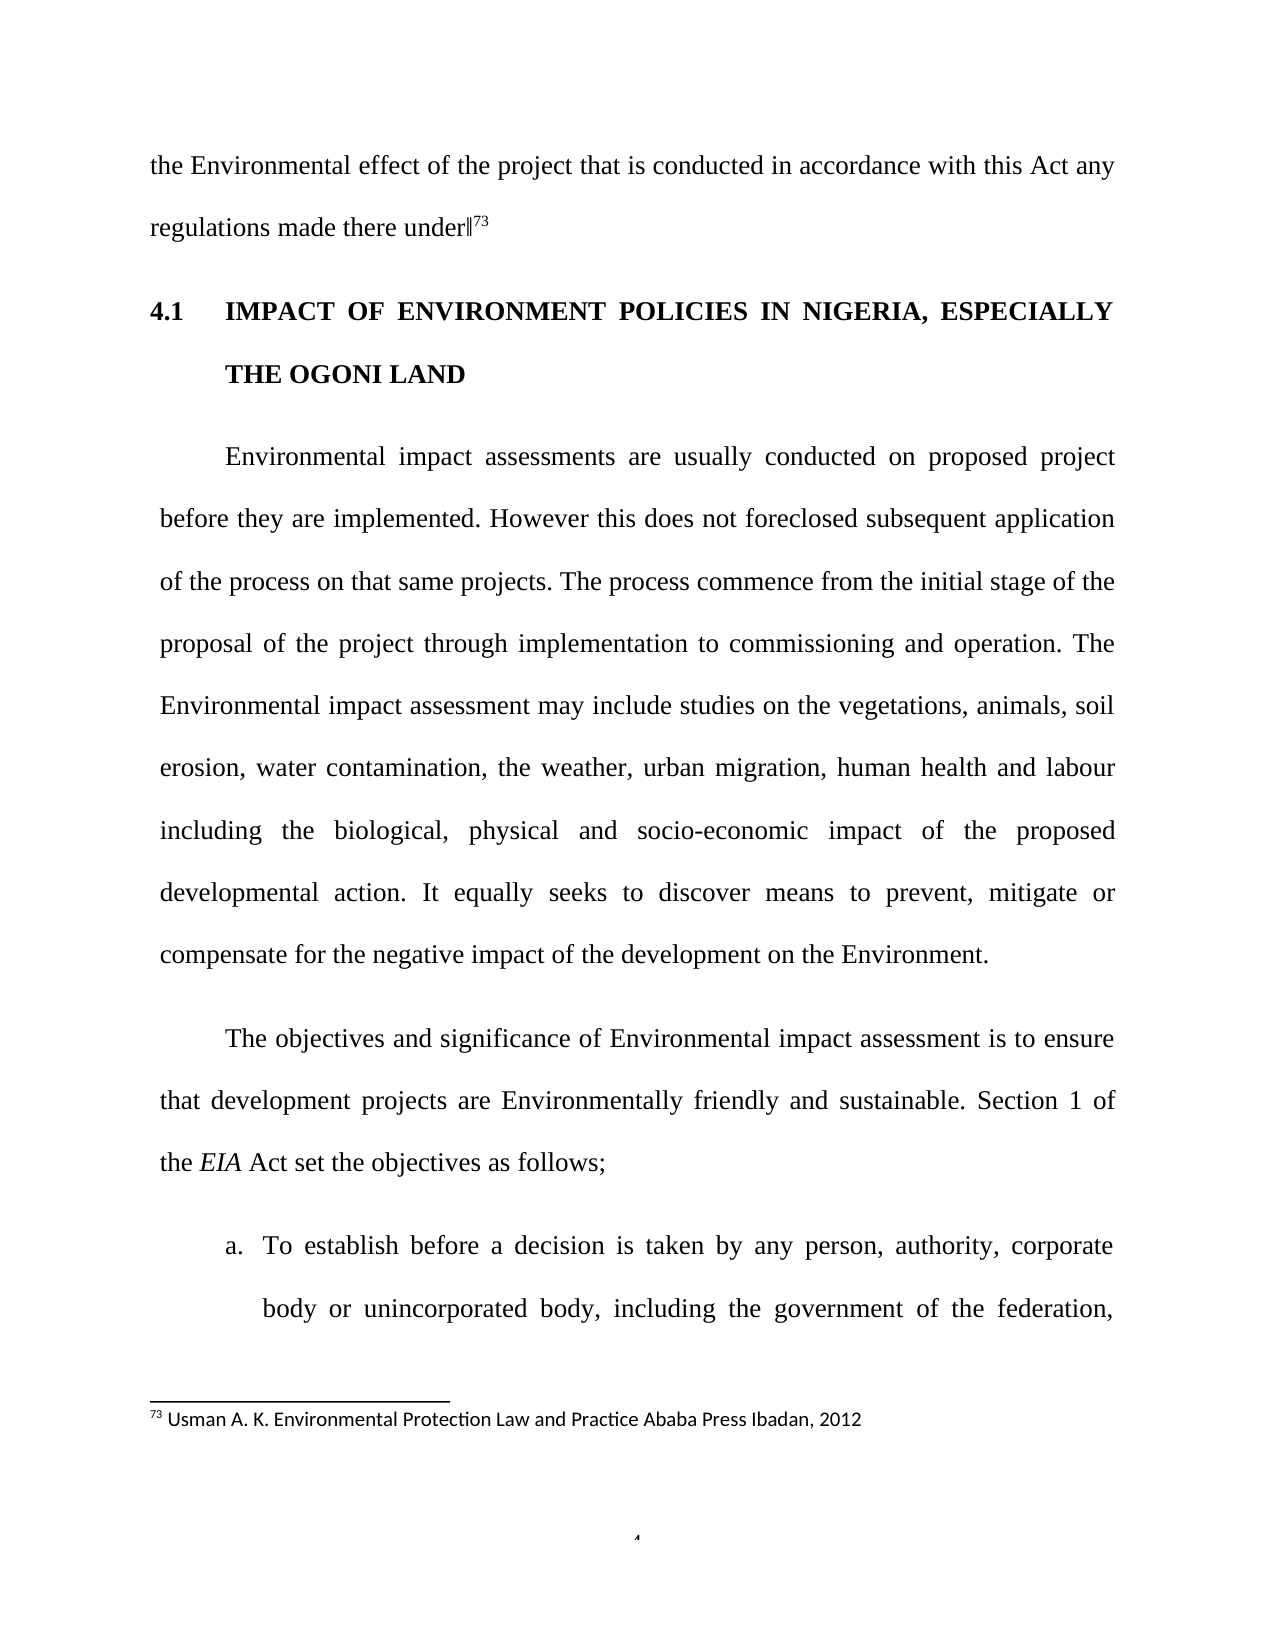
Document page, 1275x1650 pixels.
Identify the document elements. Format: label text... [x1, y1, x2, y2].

text Environmental impact assessments are usually conducted on proposed project before they are implemented. However this does not foreclosed subsequent application of the process on that same projects. The process commence from the initial stage of the proposal of the project through implementation to commissioning and operation. The Environmental impact assessment may include studies on the vegetations, animals, soil erosion, water contamination, the weather, urban migration, human health and labour including the biological, physical and socio-economic impact of the proposed developmental action. It equally seeks to discover means to prevent, mitigate or compensate for the negative impact of the development on the Environment. [159, 440, 1116, 969]
list To establish before a decision is taken by any person, authority, corporate body or unincorporated body, including the government of the federation, [225, 1229, 1115, 1323]
subtitle IMPACT OF ENVIRONMENT POLICIES IN NIGERIA, ESPECIALLY THE OGONI LAND [150, 296, 1115, 389]
text 73 Usman A. K. Environmental Protection Law and Practice Ababa Press Ibadan, 2012 [150, 1407, 1185, 1432]
text The objectives and significance of Environmental impact assessment is to ensure that development projects are Environmentally friendly and sustainable. Section 1 of the EIA Act set the objectives as follows; [159, 1022, 1116, 1177]
text the Environmental effect of the project that is conducted in accordance with this Act any regulations made there under‖73 [150, 149, 1117, 243]
